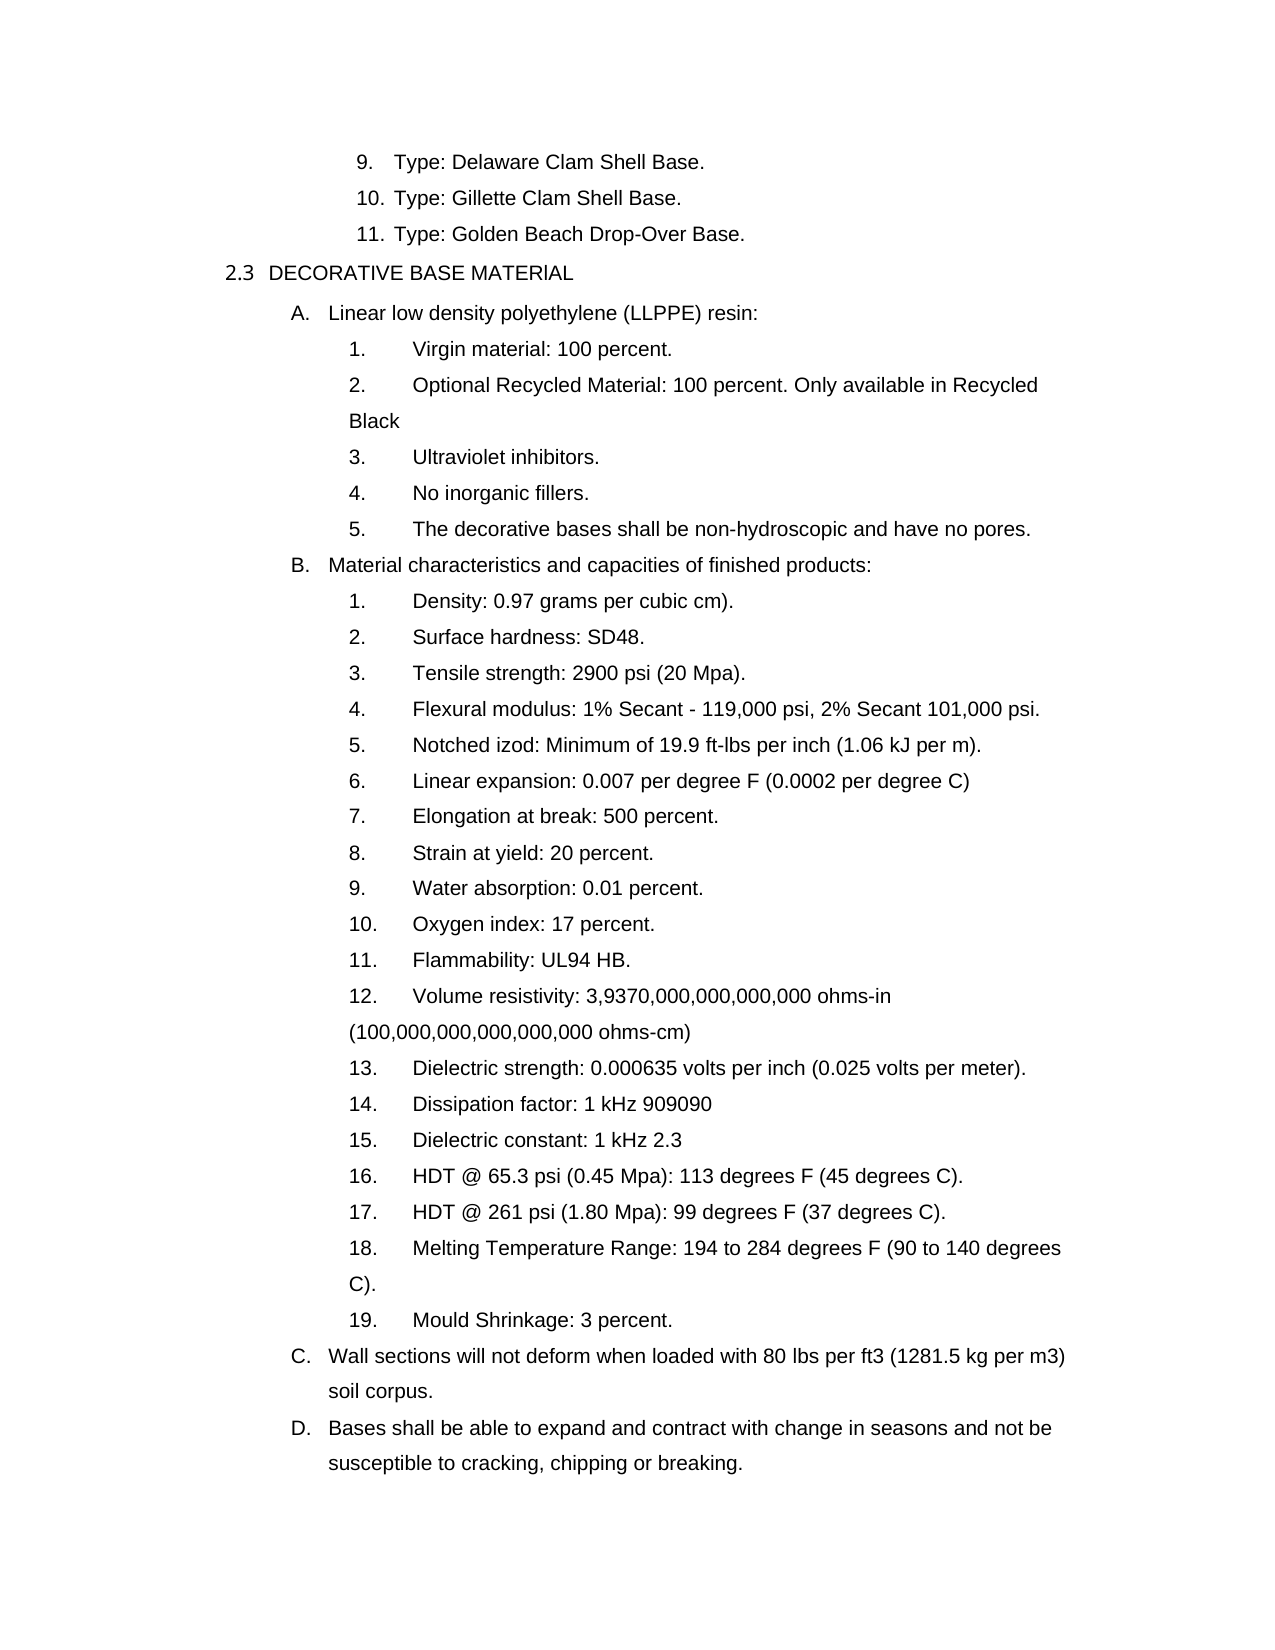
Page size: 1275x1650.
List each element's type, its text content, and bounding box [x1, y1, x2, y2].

list Type: Delaware Clam Shell Base. [356, 150, 1087, 174]
list The decorative bases shall be non-hydroscopic and have no pores. [349, 517, 1087, 541]
list Flammability: UL94 HB. [349, 948, 1087, 972]
list HDT @ 261 psi (1.80 Mpa): 99 degrees F (37 degrees C). [349, 1200, 1087, 1224]
list Bases shall be able to expand and contract with change in seasons and not be susceptible to cracking, chipping or breaking. [291, 1415, 1087, 1475]
list Mould Shrinkage: 3 percent. [349, 1307, 1087, 1331]
list Tensile strength: 2900 psi (20 Mpa). [349, 661, 1087, 684]
list Volume resistivity: 3,9370,000,000,000,000 ohms-in (100,000,000,000,000,000 ohms-cm) [349, 984, 1087, 1044]
list Dissipation factor: 1 kHz 909090 [349, 1092, 1087, 1116]
list Elongation at break: 500 percent. [349, 804, 1087, 828]
list Oxygen index: 17 percent. [349, 912, 1087, 936]
list Optional Recycled Material: 100 percent. Only available in Recycled Black [349, 373, 1087, 433]
list DECORATIVE BASE MATERlAL [225, 258, 1087, 287]
list Material characteristics and capacities of finished products: [291, 553, 1087, 577]
list Type: Gillette Clam Shell Base. [356, 186, 1087, 210]
list Linear low density polyethylene (LLPPE) resin: [291, 301, 1087, 325]
list Surface hardness: SD48. [349, 625, 1087, 649]
list Wall sections will not deform when loaded with 80 lbs per ft3 (1281.5 kg per m3) soil corpus. [291, 1343, 1087, 1403]
list Melting Temperature Range: 194 to 284 degrees F (90 to 140 degrees C). [349, 1236, 1087, 1296]
list HDT @ 65.3 psi (0.45 Mpa): 113 degrees F (45 degrees C). [349, 1164, 1087, 1188]
list Virgin material: 100 percent. [349, 337, 1087, 361]
list Linear expansion: 0.007 per degree F (0.0002 per degree C) [349, 768, 1087, 792]
list Water absorption: 0.01 percent. [349, 876, 1087, 900]
list Density: 0.97 grams per cubic cm). [349, 589, 1087, 613]
list Ultraviolet inhibitors. [349, 445, 1087, 469]
list Strain at yield: 20 percent. [349, 840, 1087, 864]
list Dielectric strength: 0.000635 volts per inch (0.025 volts per meter). [349, 1056, 1087, 1080]
list Type: Golden Beach Drop-Over Base. [356, 222, 1087, 246]
list No inorganic fillers. [349, 481, 1087, 505]
list Notched izod: Minimum of 19.9 ft-lbs per inch (1.06 kJ per m). [349, 732, 1087, 756]
list Flexural modulus: 1% Secant - 119,000 psi, 2% Secant 101,000 psi. [349, 697, 1087, 721]
list Dielectric constant: 1 kHz 2.3 [349, 1128, 1087, 1152]
